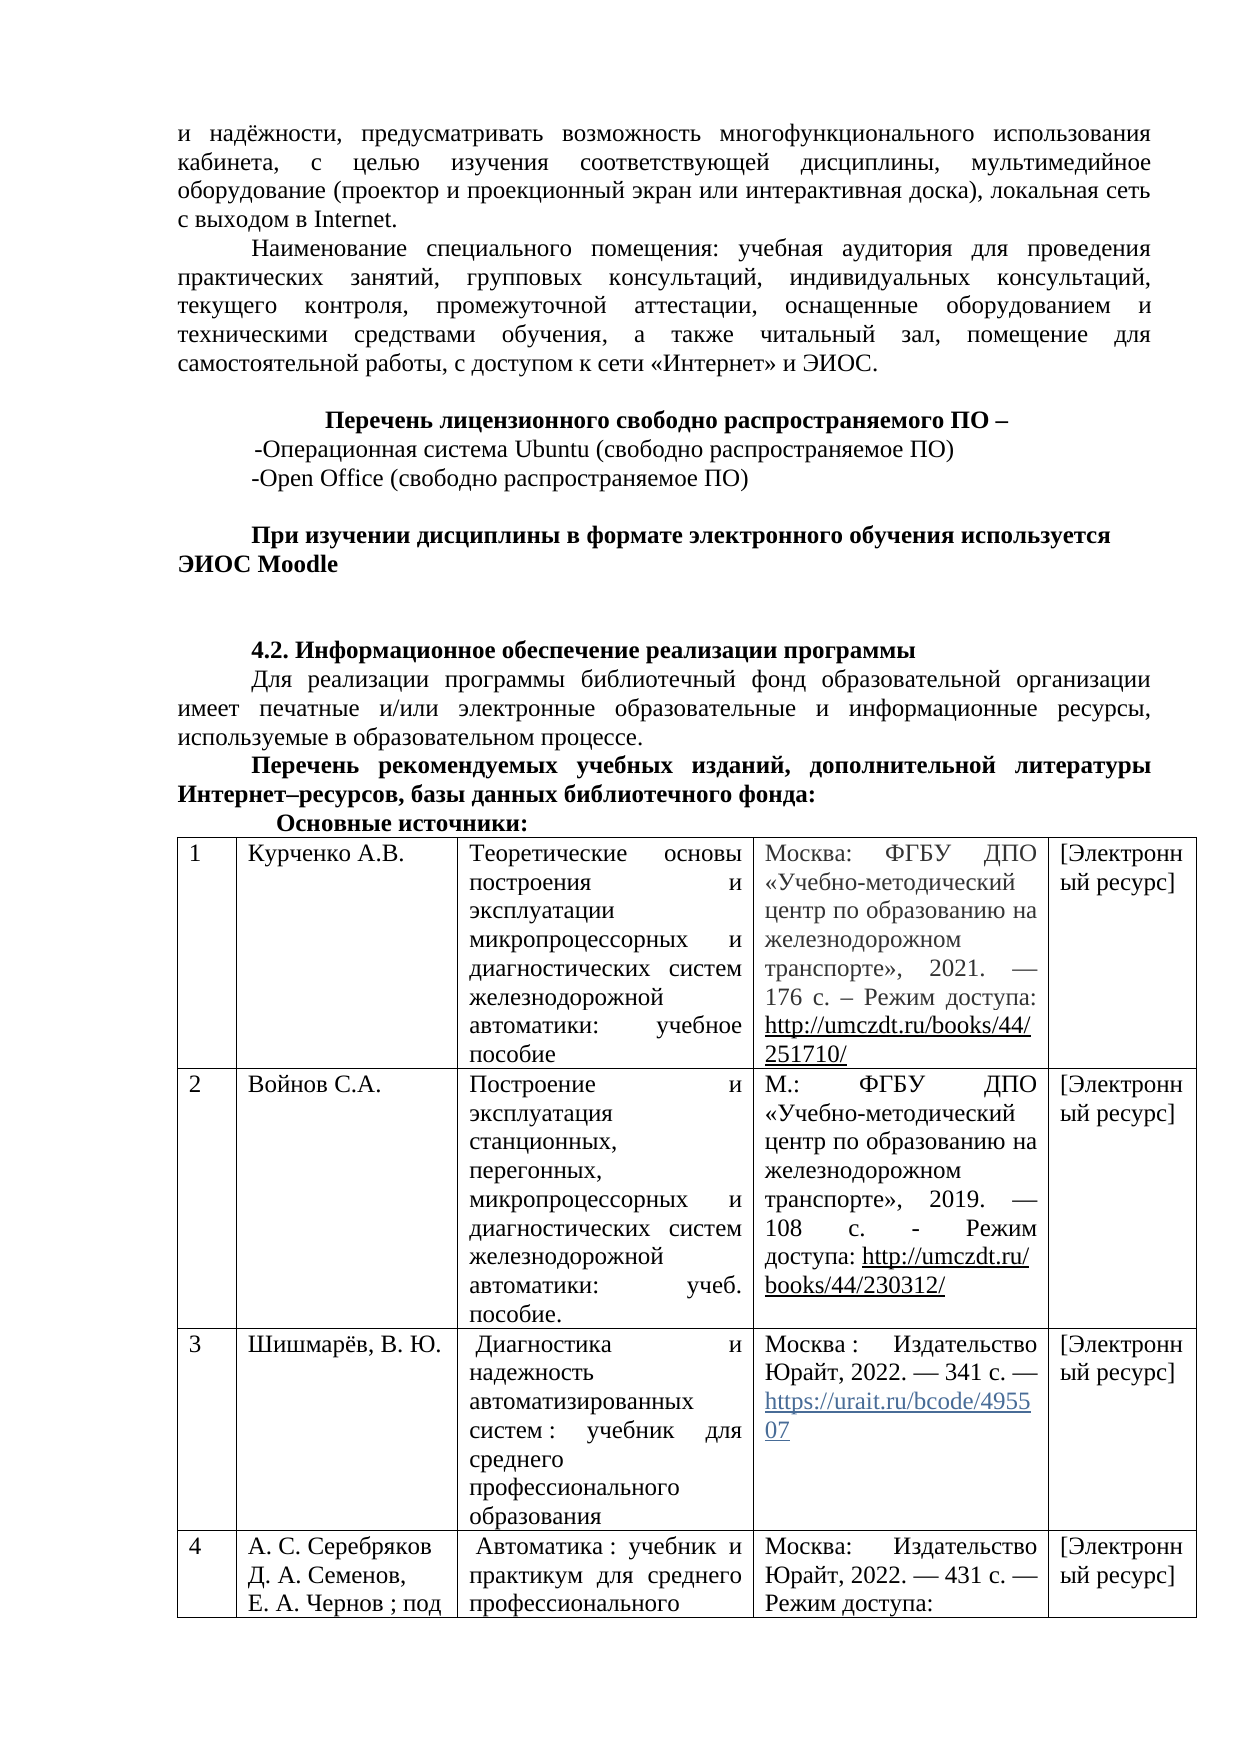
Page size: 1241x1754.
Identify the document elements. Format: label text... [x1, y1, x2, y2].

table_cell Шишмарёв, В. Ю. [237, 1329, 457, 1530]
table_cell 4 [178, 1531, 236, 1617]
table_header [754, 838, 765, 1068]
text 4.2. Информационное обеспечение реализации программы [177, 636, 1152, 664]
table_header Курченко А.В. [237, 838, 457, 1068]
table_cell А. С. Серебряков Д. А. Семенов, Е. А. Чернов ; под общей редакцией А. С. Серебрякова [237, 1531, 457, 1617]
table_header Москва: ФГБУ ДПО «Учебно-методический центр по образованию на железнодорожном транспорте», 2021. — 176 с. – Режим доступа: http://umczdt.ru/books/44/251710/ [846, 838, 1048, 1068]
text Перечень рекомендуемых учебных изданий, дополнительной литературы Интернет–ресурсов, базы данных библиотечного фонда: [177, 751, 1152, 808]
table_cell 3 [178, 1329, 236, 1530]
table_cell Москва: Издательство Юрайт, 2022. — 431 с. — Режим доступа: https://urait.ru/bcode/495295 [754, 1531, 1048, 1617]
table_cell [458, 1531, 753, 1617]
table_cell Диагностика и надежность автоматизированных систем : учебник для среднего профессионального образования [458, 1329, 753, 1530]
text Наименование специального помещения: учебная аудитория для проведения практических занятий, групповых консультаций, индивидуальных консультаций, текущего контроля, промежуточной аттестации, оснащенные оборудованием и техническими средствами обучения, а также читальный зал, помещение для самостоятельной работы, с доступом к сети «Интернет» и ЭИОС. [177, 233, 1152, 377]
text Основные источники: [276, 808, 1152, 837]
table_cell Построение и эксплуатация станционных, перегонных, микропроцессорных и диагностических систем железнодорожной автоматики: учеб. пособие. [458, 1069, 753, 1328]
text Перечень лицензионного свободно распространяемого ПО – [177, 406, 1152, 434]
text -Операционная система Ubuntu (свободно распространяемое ПО) [177, 434, 1152, 463]
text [177, 118, 1152, 233]
table_cell 2 [178, 1069, 236, 1328]
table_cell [1049, 1531, 1196, 1617]
table_cell М.: ФГБУ ДПО «Учебно-методический центр по образованию на железнодорожном транспорте», 2019. — 108 с. - Режим доступа: http://umczdt.ru/books/44/230312/ [754, 1069, 1048, 1328]
table_header Теоретические основы построения и эксплуатации микропроцессорных и диагностических систем железнодорожной автоматики: учебное пособие [556, 838, 753, 1068]
text При изучении дисциплины в формате электронного обучения используется ЭИОС Moodle [177, 521, 1152, 578]
table_cell Войнов С.А. [237, 1069, 457, 1328]
table_header 1 [178, 838, 236, 1068]
text Для реализации программы библиотечный фонд образовательной организации имеет печатные и/или электронные образовательные и информационные ресурсы, используемые в образовательном процессе. [177, 664, 1152, 751]
table_cell [Электронный ресурс] [1049, 1069, 1196, 1328]
table_cell [Электронный ресурс] [1049, 1329, 1196, 1530]
table_cell Москва : Издательство Юрайт, 2022. — 341 с. — https://urait.ru/bcode/495507 [754, 1329, 1048, 1530]
text -Open Office (свободно распространяемое ПО) [177, 463, 1152, 492]
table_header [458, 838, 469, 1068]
table_header [Электронный ресурс] [1049, 838, 1196, 1068]
